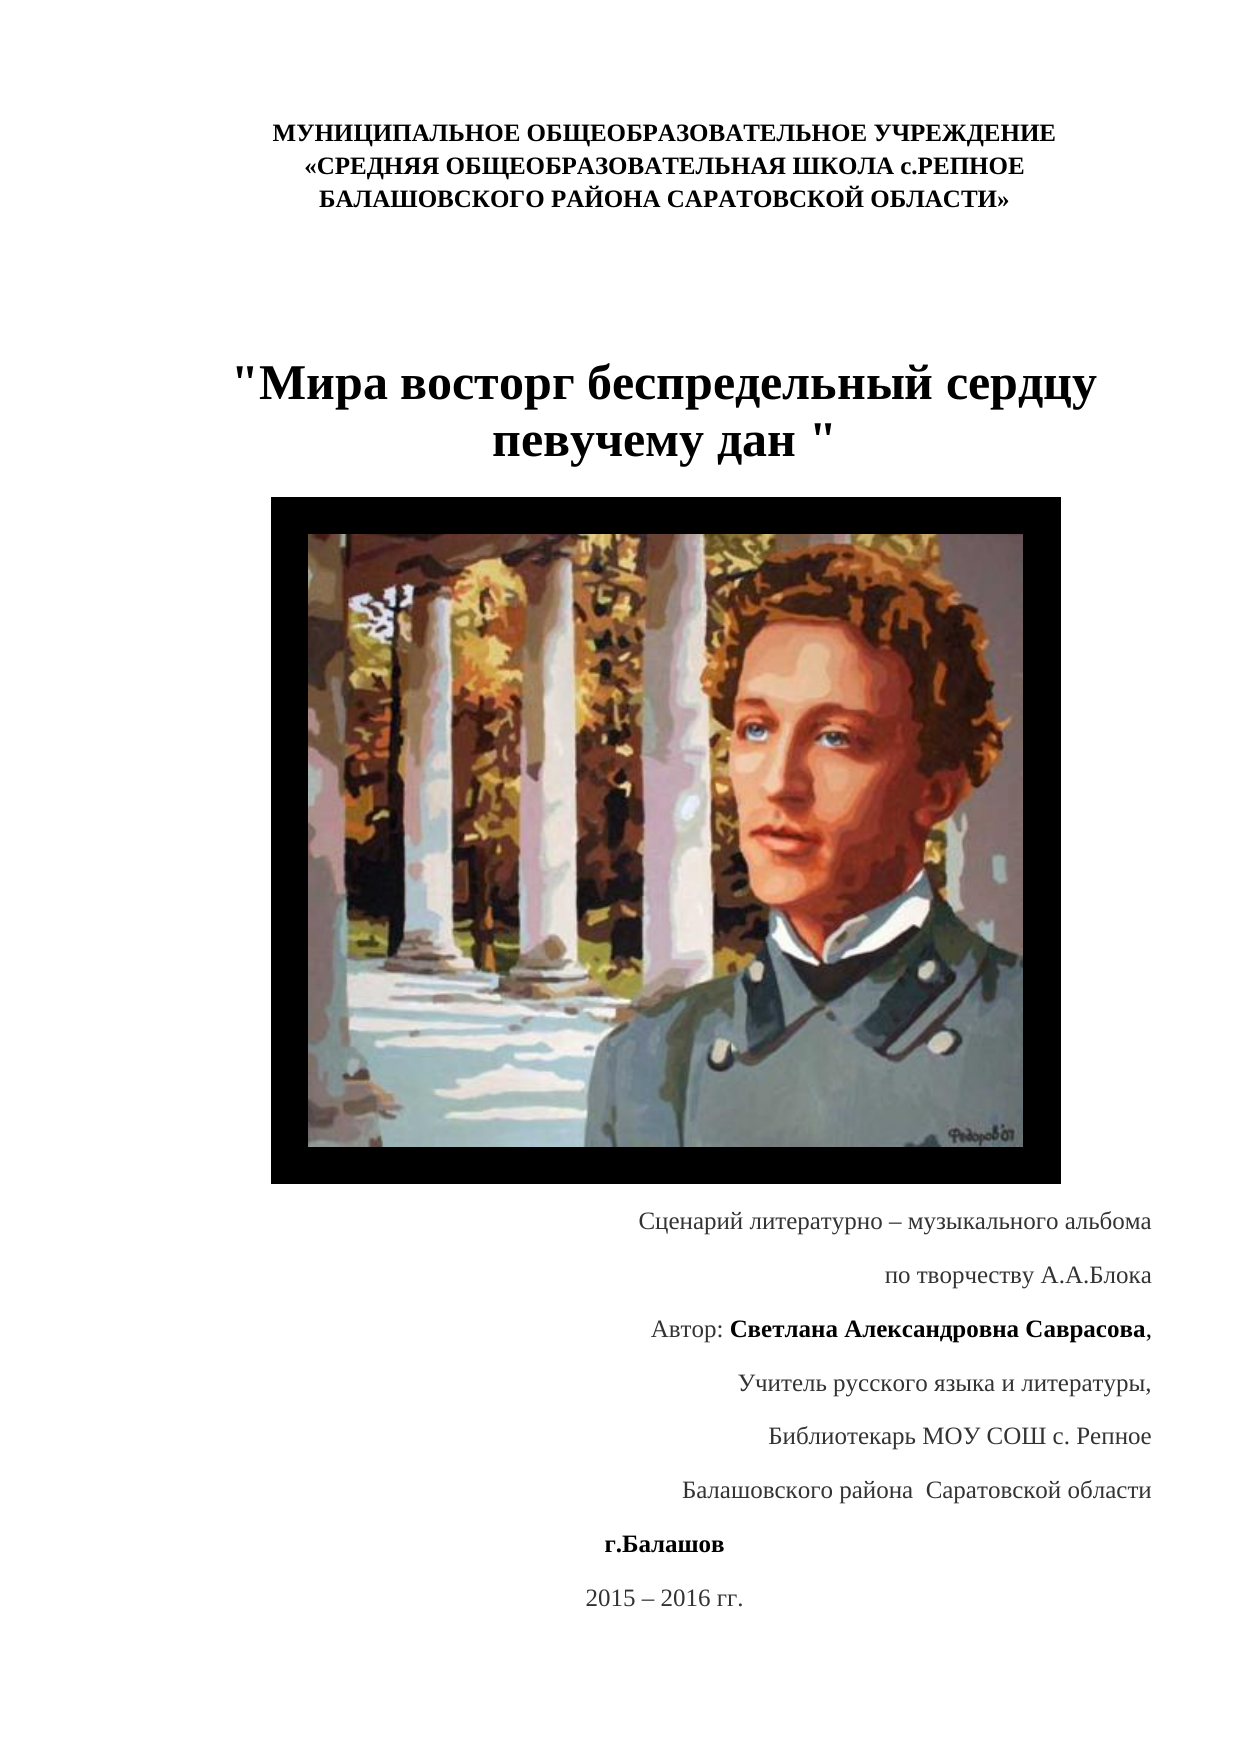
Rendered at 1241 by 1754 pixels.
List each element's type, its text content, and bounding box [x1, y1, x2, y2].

text г.Балашов [177, 1529, 1152, 1558]
text МУНИЦИПАЛЬНОЕ ОБЩЕОБРАЗОВАТЕЛЬНОЕ УЧРЕЖДЕНИЕ «СРЕДНЯЯ ОБЩЕОБРАЗОВАТЕЛЬНАЯ ШКОЛА с.РЕПНОЕ БАЛАШОВСКОГО РАЙОНА САРАТОВСКОЙ ОБЛАСТИ» [177, 118, 1152, 213]
text 2015 – 2016 гг. [177, 1583, 1152, 1612]
picture [308, 534, 1023, 1147]
text Сценарий литературно – музыкального альбома [177, 1206, 1152, 1235]
text Балашовского района Саратовской области [177, 1475, 1152, 1504]
text Библиотекарь МОУ СОШ с. Репное [177, 1421, 1152, 1450]
text "Мира восторг беспредельный сердцу певучему дан " [177, 352, 1152, 467]
text по творчеству А.А.Блока [177, 1260, 1152, 1289]
text Автор: Светлана Александровна Саврасова, [177, 1314, 1152, 1342]
text Учитель русского языка и литературы, [177, 1368, 1152, 1396]
